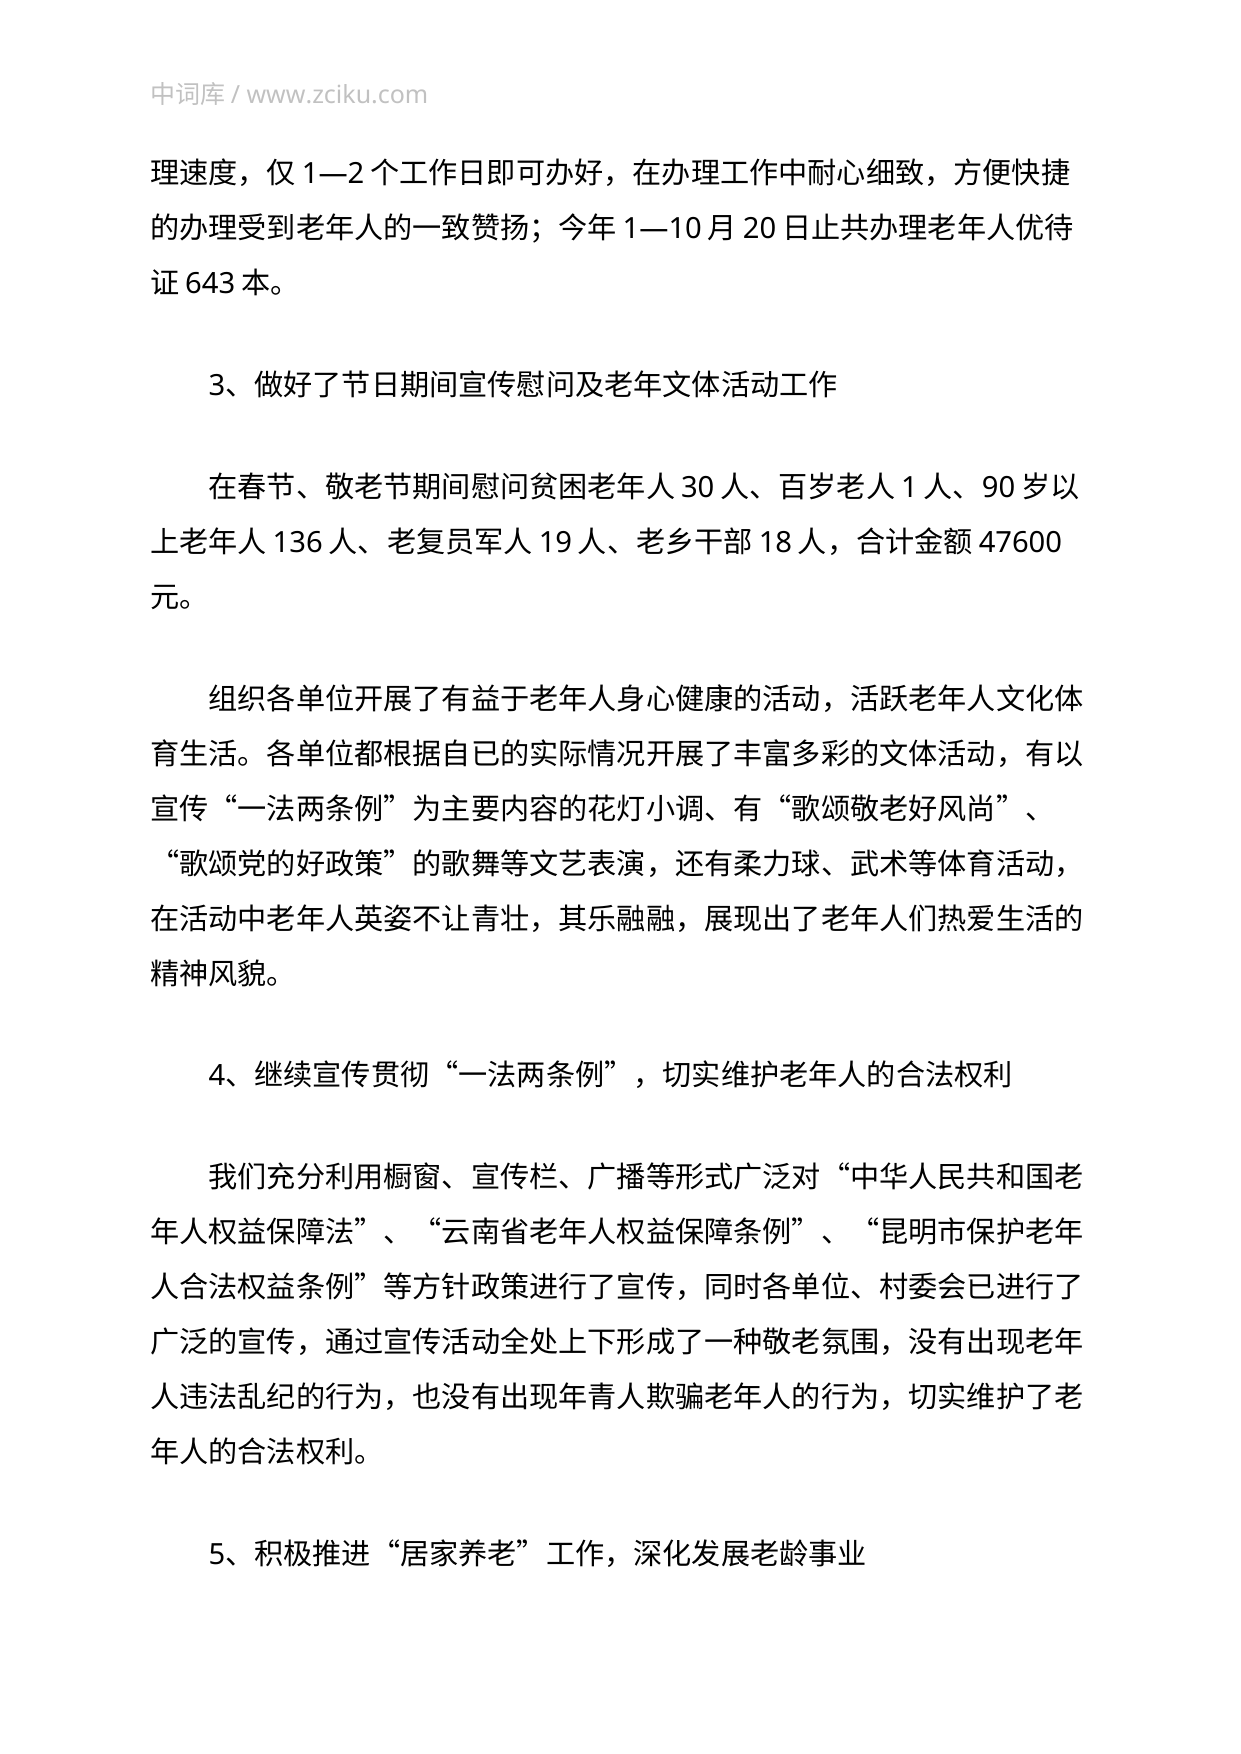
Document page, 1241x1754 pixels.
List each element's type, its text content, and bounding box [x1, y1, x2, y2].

text 组织各单位开展了有益于老年人身心健康的活动，活跃老年人文化体育生活。各单位都根据自已的实际情况开展了丰富多彩的文体活动，有以宣传“一法两条例”为主要内容的花灯小调、有“歌颂敬老好风尚”、“歌颂党的好政策”的歌舞等文艺表演，还有柔力球、武术等体育活动，在活动中老年人英姿不让青壮，其乐融融，展现出了老年人们热爱生活的精神风貌。 [150, 676, 1090, 992]
text 5、积极推进“居家养老”工作，深化发展老龄事业 [150, 1530, 1090, 1573]
text 在春节、敬老节期间慰问贫困老年人30人、百岁老人1人、90岁以上老年人136人、老复员军人19人、老乡干部18人，合计金额47600元。 [150, 464, 1090, 616]
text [150, 150, 1090, 302]
text 我们充分利用橱窗、宣传栏、广播等形式广泛对“中华人民共和国老年人权益保障法”、“云南省老年人权益保障条例”、“昆明市保护老年人合法权益条例”等方针政策进行了宣传，同时各单位、村委会已进行了广泛的宣传，通过宣传活动全处上下形成了一种敬老氛围，没有出现老年人违法乱纪的行为，也没有出现年青人欺骗老年人的行为，切实维护了老年人的合法权利。 [150, 1154, 1090, 1471]
text 3、做好了节日期间宣传慰问及老年文体活动工作 [150, 362, 1090, 404]
text 4、继续宣传贯彻“一法两条例”，切实维护老年人的合法权利 [150, 1052, 1090, 1094]
